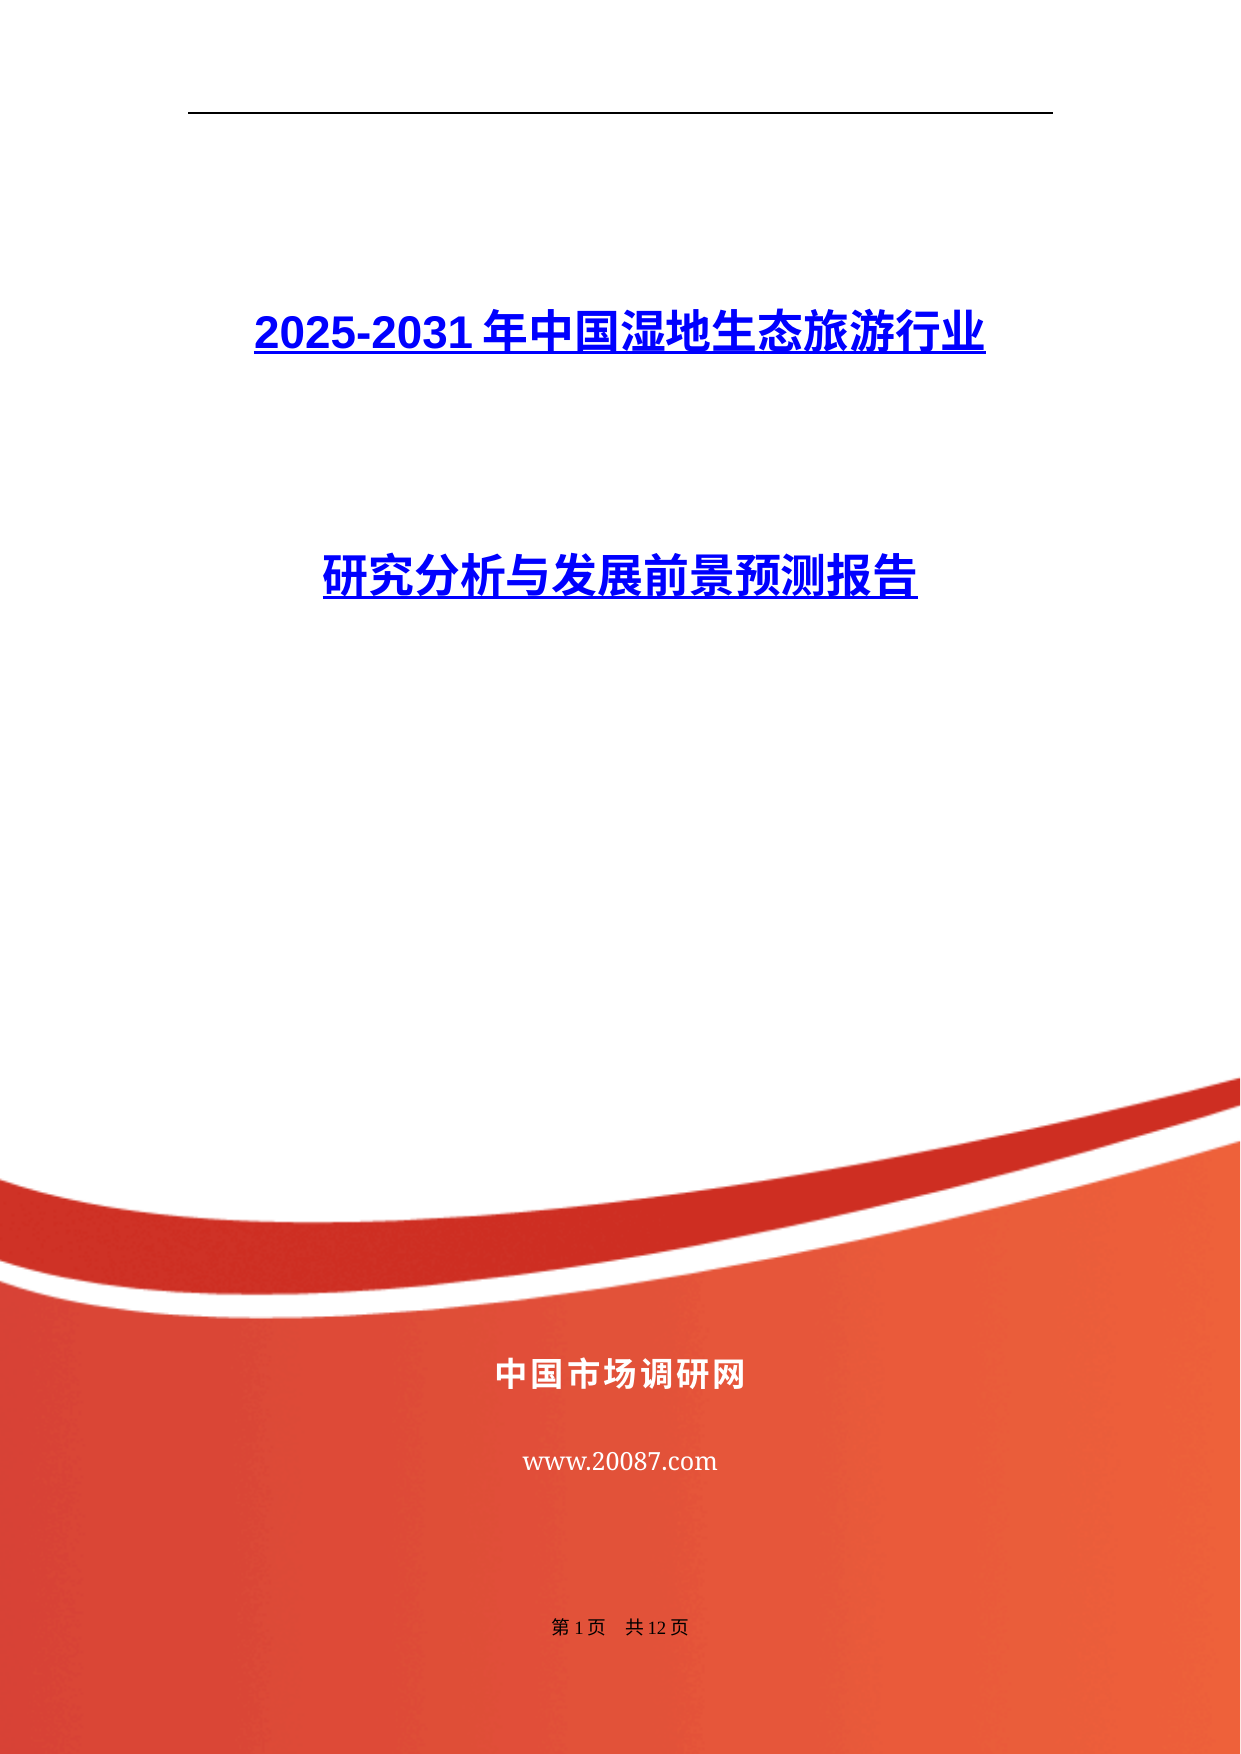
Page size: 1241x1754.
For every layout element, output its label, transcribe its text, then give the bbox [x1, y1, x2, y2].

subtitle 中国市场调研网 [187, 1339, 1053, 1404]
picture [0, 1006, 1241, 1754]
table_header 2025-2031年中国湿地生态旅游行业研究分析与发展前景预测报告 [188, 207, 1053, 773]
text www.20087.com [187, 1428, 1053, 1493]
